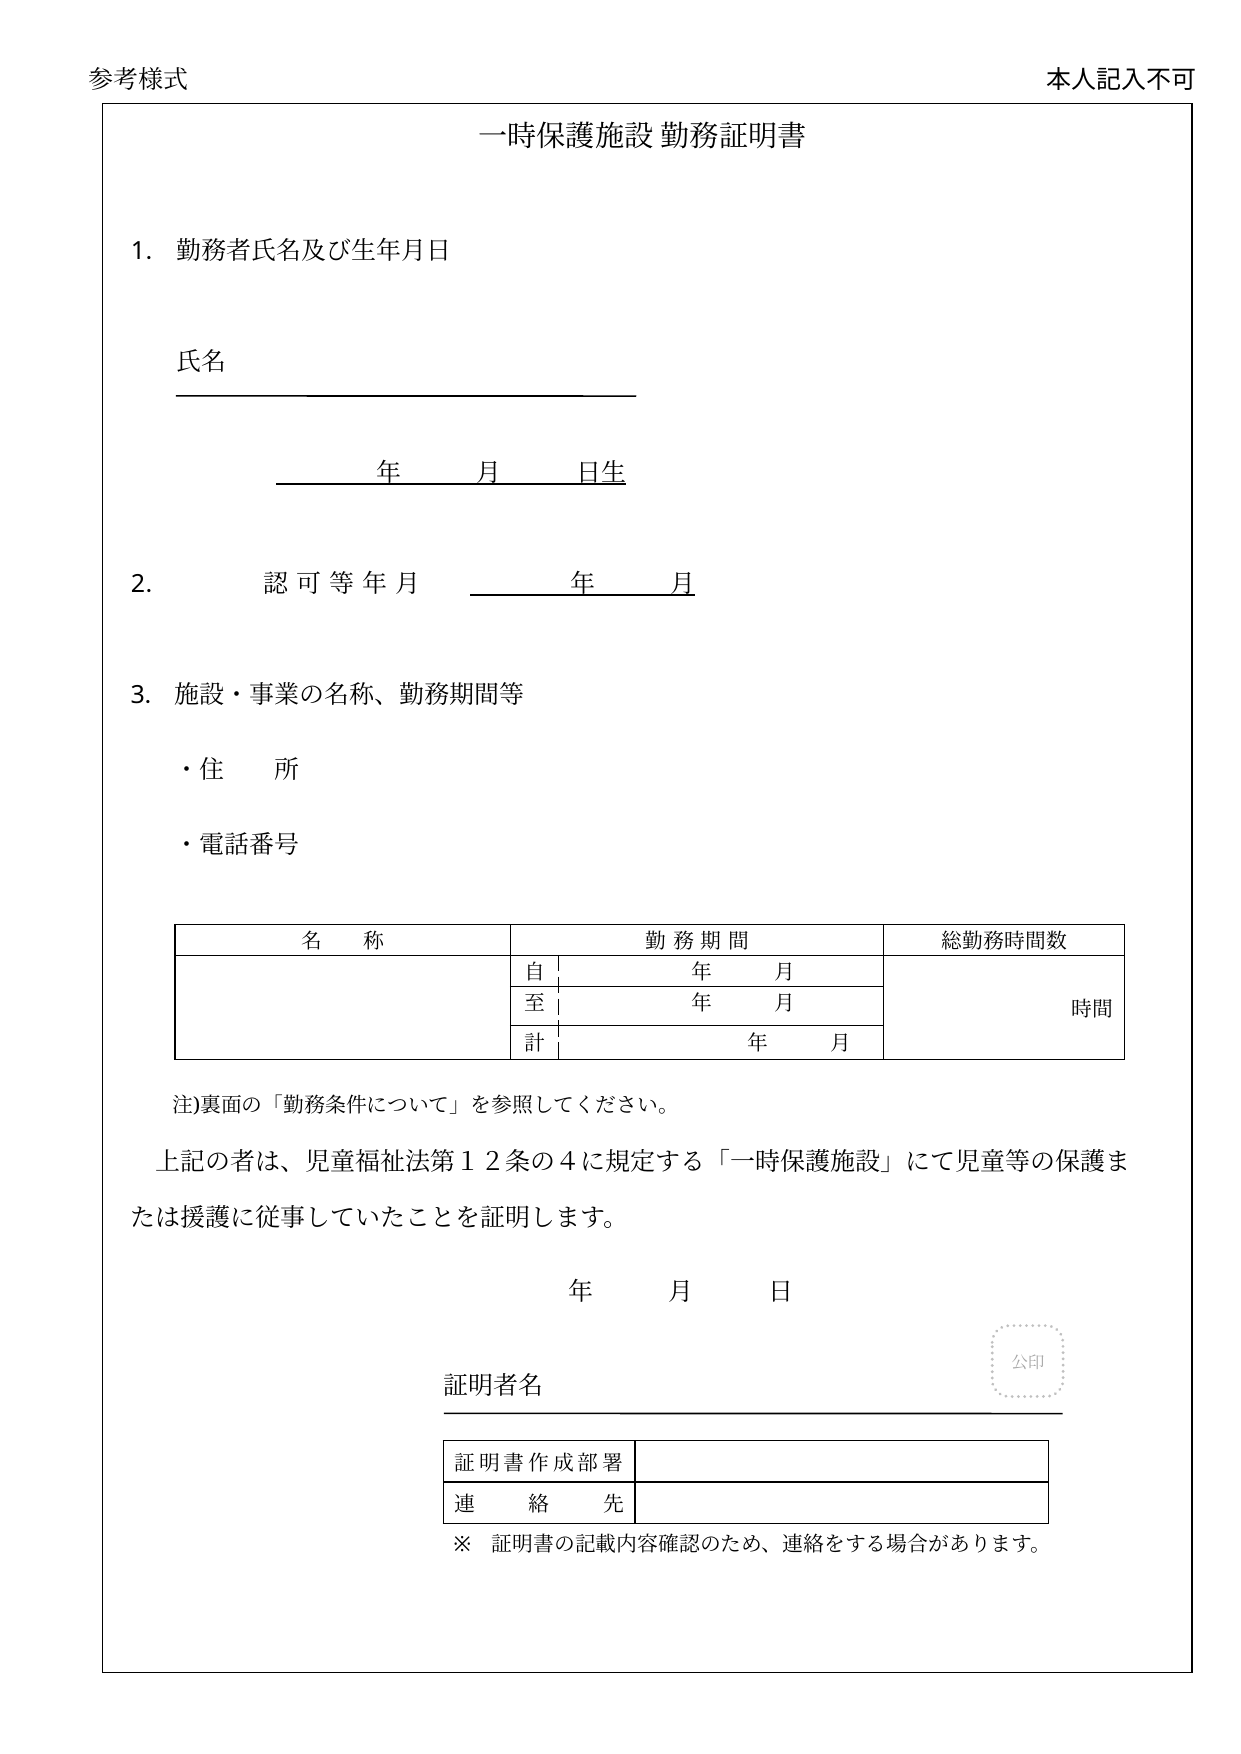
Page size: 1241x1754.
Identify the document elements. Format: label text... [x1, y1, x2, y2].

table_header 証明書作成部署 [444, 1441, 634, 1481]
text 上記の者は、児童福祉法第１２条の４に規定する「一時保護施設」にて児童等の保護または援護に従事していたことを証明します。 [130, 1141, 1154, 1234]
table_cell 年 月 [559, 1026, 883, 1059]
table_header 勤務期間 [511, 925, 883, 955]
table_header 名称 [176, 925, 510, 955]
table_cell 年 月 [559, 956, 883, 986]
text 氏名 [89, 341, 1196, 378]
list 施設・事業の名称、勤務期間等 ・住 所 ・電話番号 [130, 674, 1196, 861]
table_cell [636, 1483, 1048, 1523]
table_cell 連絡先 [444, 1483, 634, 1523]
text ※ 証明書の記載内容確認のため、連絡をする場合があります。 [89, 1524, 1196, 1561]
text 一時保護施設 勤務証明書 [89, 96, 1196, 171]
table_cell 年 月 [559, 987, 883, 1025]
text 年 月 日 [443, 1271, 1196, 1309]
text 年 月 日生 [89, 452, 1196, 489]
table_header 総勤務時間数 [884, 925, 1124, 955]
table_cell 時間 [884, 956, 1124, 1059]
text 証明者名 [443, 1365, 1196, 1402]
text 注)裏面の「勤務条件について」を参照してください。 [172, 1047, 1196, 1122]
list 認可等年月 年 月 [131, 563, 1196, 600]
table_header [636, 1441, 1048, 1481]
table_cell 計 [511, 1026, 559, 1059]
table_cell 至 [511, 987, 559, 1025]
table_cell 自 [511, 956, 559, 986]
text 参考様式 本人記入不可 [89, 59, 1196, 96]
table_cell [176, 956, 510, 1059]
list 勤務者氏名及び生年月日 [131, 230, 1196, 267]
